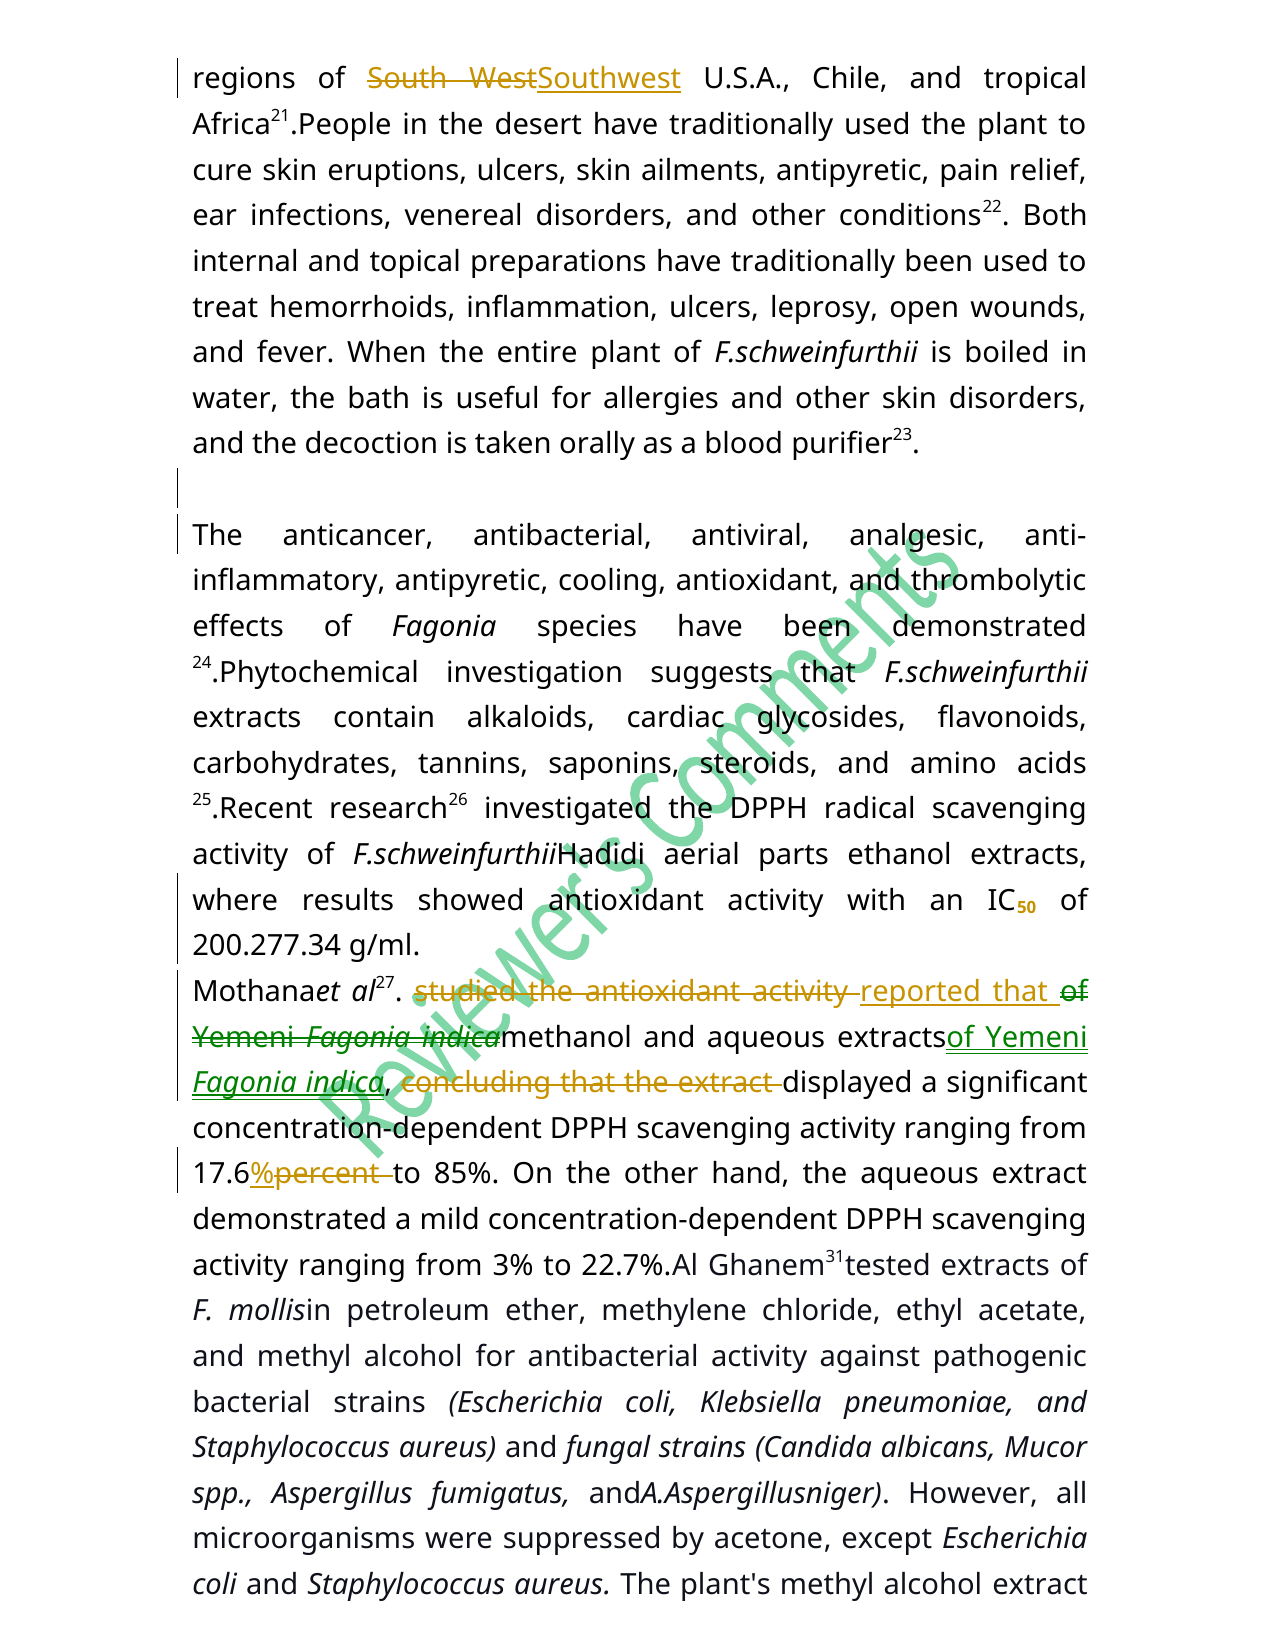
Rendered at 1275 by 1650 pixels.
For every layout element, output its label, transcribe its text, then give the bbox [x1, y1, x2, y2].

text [192, 970, 1087, 1603]
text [192, 58, 1087, 462]
text The anticancer, antibacterial, antiviral, analgesic, anti-inflammatory, antipyretic, cooling, antioxidant, and thrombolytic effects of Fagonia species have been demonstrated 24.Phytochemical investigation suggests that F.schweinfurthii extracts contain alkaloids, cardiac glycosides, flavonoids, carbohydrates, tannins, saponins, steroids, and amino acids 25.Recent research26 investigated the DPPH radical scavenging activity of F.schweinfurthiiHadidi aerial parts ethanol extracts, where results showed antioxidant activity with an IC50 of 200.277.34 g/ml. [192, 514, 1087, 964]
